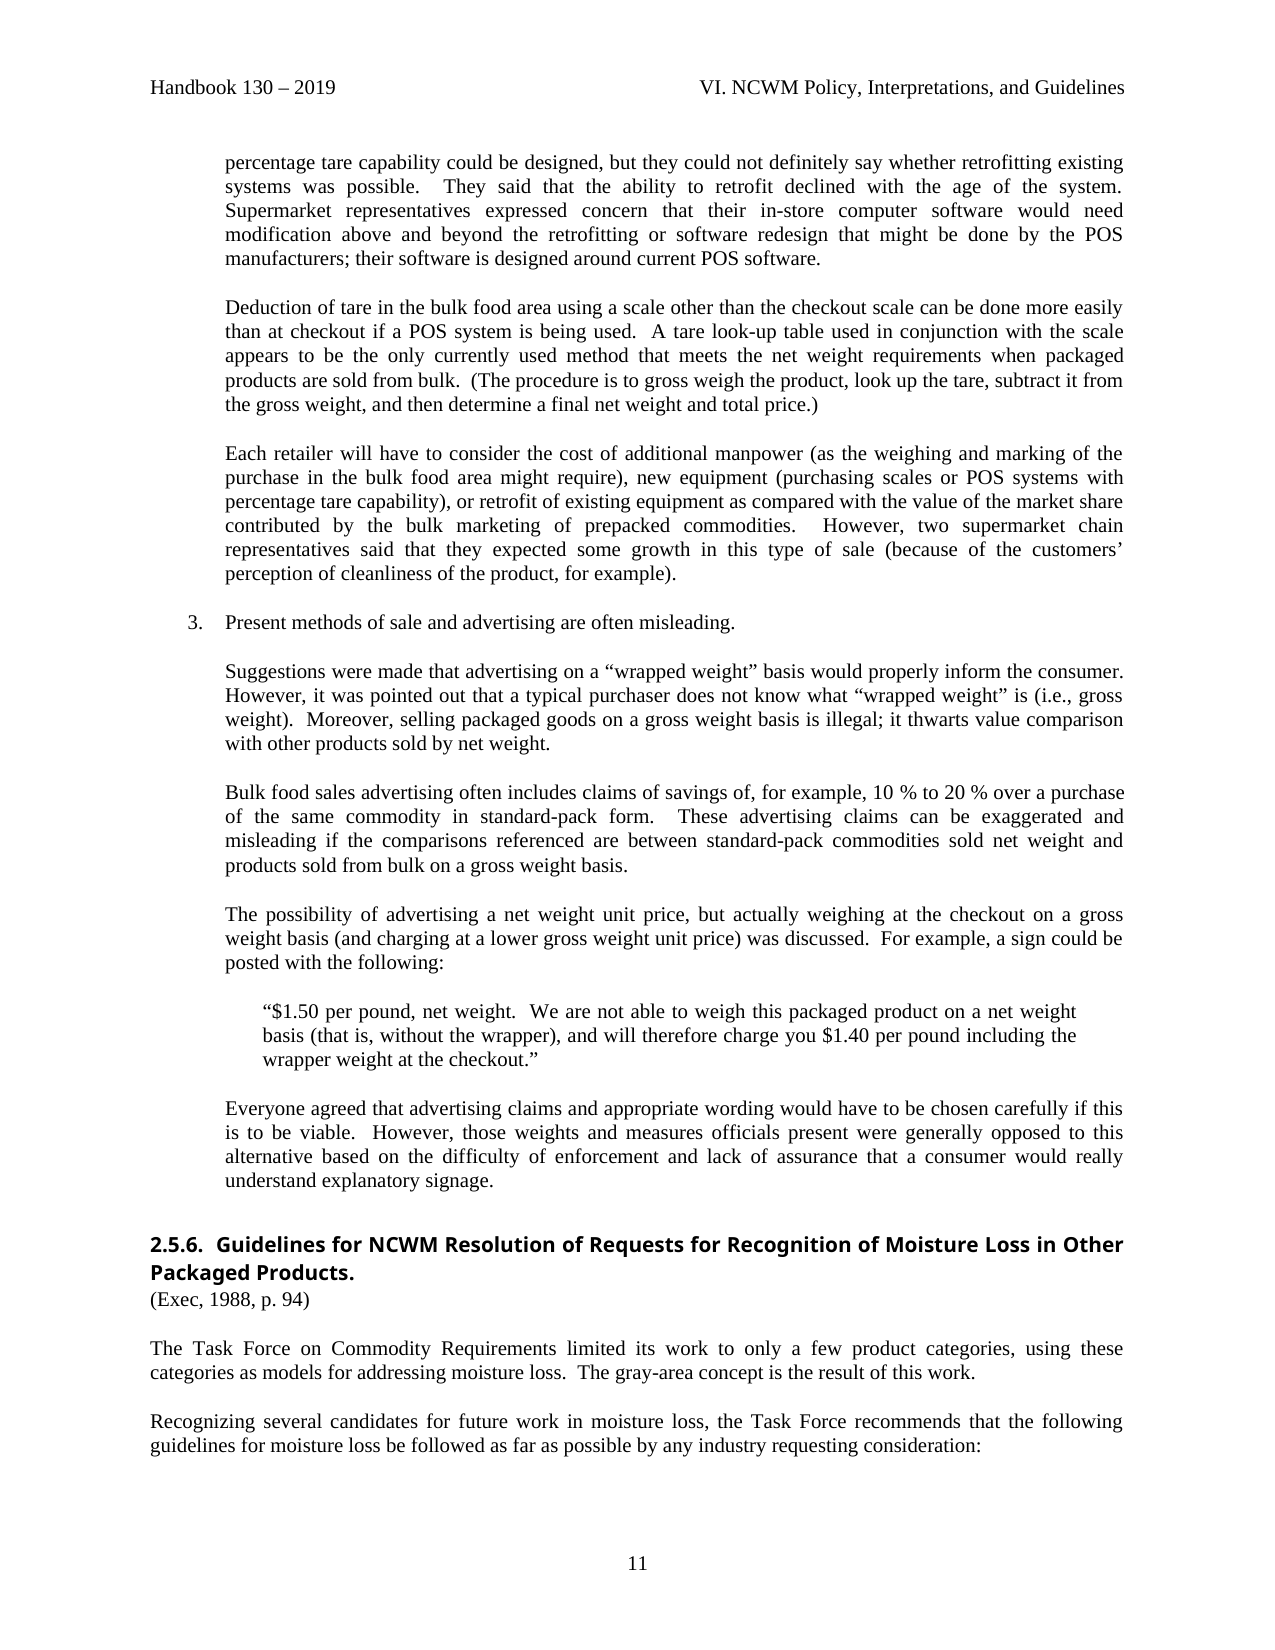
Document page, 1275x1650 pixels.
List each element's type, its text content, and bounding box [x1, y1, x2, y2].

text Each retailer will have to consider the cost of additional manpower (as the weighing and marking of the purchase in the bulk food area might require), new equipment (purchasing scales or POS systems with percentage tare capability), or retrofit of existing equipment as compared with the value of the market share contributed by the bulk marketing of prepacked commodities. However, two supermarket chain representatives said that they expected some growth in this type of sale (because of the customers’ perception of cleanliness of the product, for example). [225, 441, 1125, 585]
text Bulk food sales advertising often includes claims of savings of, for example, 10 % to 20 % over a purchase of the same commodity in standard-pack form. These advertising claims can be exaggerated and misleading if the comparisons referenced are between standard-pack commodities sold net weight and products sold from bulk on a gross weight basis. [225, 780, 1125, 877]
text 3. Present methods of sale and advertising are often misleading. [187, 610, 1125, 634]
text 2.5.6. Guidelines for NCWM Resolution of Requests for Recognition of Moisture Loss in Other Packaged Products. [150, 1230, 1125, 1287]
text Suggestions were made that advertising on a “wrapped weight” basis would properly inform the consumer. However, it was pointed out that a typical purchaser does not know what “wrapped weight” is (i.e., gross weight). Moreover, selling packaged goods on a gross weight basis is illegal; it thwarts value comparison with other products sold by net weight. [225, 659, 1125, 755]
text Recognizing several candidates for future work in moisture loss, the Task Force recommends that the following guidelines for moisture loss be followed as far as possible by any industry requesting consideration: [150, 1409, 1125, 1457]
text Everyone agreed that advertising claims and appropriate wording would have to be chosen carefully if this is to be viable. However, those weights and measures officials present were generally opposed to this alternative based on the difficulty of enforcement and lack of assurance that a consumer would really understand explanatory signage. [225, 1096, 1125, 1192]
text The Task Force on Commodity Requirements limited its work to only a few product categories, using these categories as models for addressing moisture loss. The gray-area concept is the result of this work. [150, 1336, 1125, 1384]
text Deduction of tare in the bulk food area using a scale other than the checkout scale can be done more easily than at checkout if a POS system is being used. A tare look-up table used in conjunction with the scale appears to be the only currently used method that meets the net weight requirements when packaged products are sold from bulk. (The procedure is to gross weigh the product, look up the tare, subtract it from the gross weight, and then determine a final net weight and total price.) [225, 295, 1125, 416]
text The possibility of advertising a net weight unit price, but actually weighing at the checkout on a gross weight basis (and charging at a lower gross weight unit price) was discussed. For example, a sign could be posted with the following: [225, 902, 1125, 974]
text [225, 150, 1125, 270]
text (Exec, 1988, p. 94) [150, 1287, 1125, 1311]
text “$1.50 per pound, net weight. We are not able to weigh this packaged product on a net weight basis (that is, without the wrapper), and will therefore charge you $1.40 per pound including the wrapper weight at the checkout.” [262, 999, 1077, 1071]
